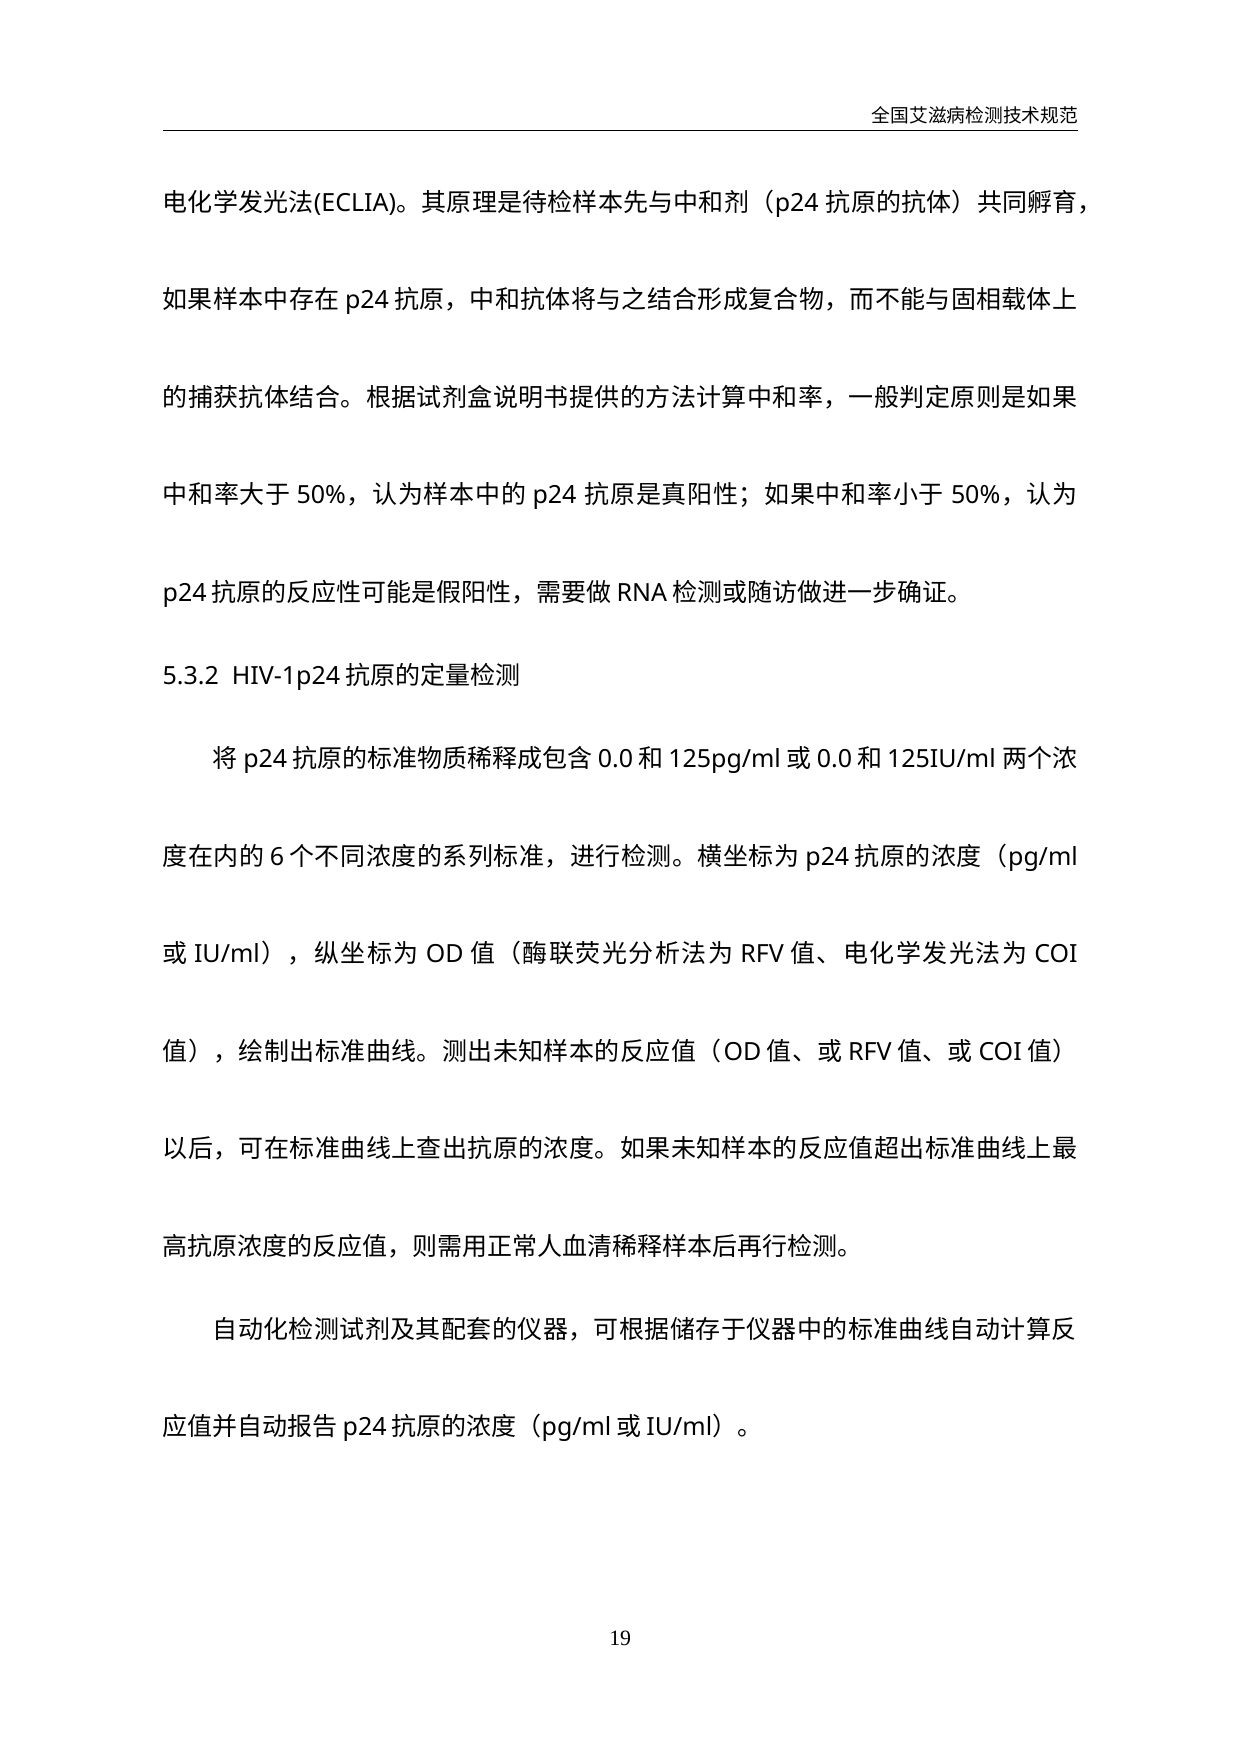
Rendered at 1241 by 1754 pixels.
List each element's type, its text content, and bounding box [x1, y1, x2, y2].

text 5.3.2 HIV-1p24抗原的定量检测 [162, 641, 1078, 706]
text 自动化检测试剂及其配套的仪器，可根据储存于仪器中的标准曲线自动计算反应值并自动报告p24抗原的浓度（pg/ml或IU/ml）。 [162, 1295, 1078, 1457]
text 将 p24抗原的标准物质稀释成包含0.0和125pg/ml或 0.0和125IU/ml 两个浓度在内的6个不同浓度的系列标准，进行检测。横坐标为p24抗原的浓度（pg/ml或IU/ml），纵坐标为OD值（酶联荧光分析法为RFV值、电化学发光法为COI值），绘制出标准曲线。测出未知样本的反应值（OD值、或RFV值、或COI值）以后，可在标准曲线上查出抗原的浓度。如果未知样本的反应值超出标准曲线上最高抗原浓度的反应值，则需用正常人血清稀释样本后再行检测。 [162, 724, 1078, 1277]
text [162, 168, 1078, 623]
